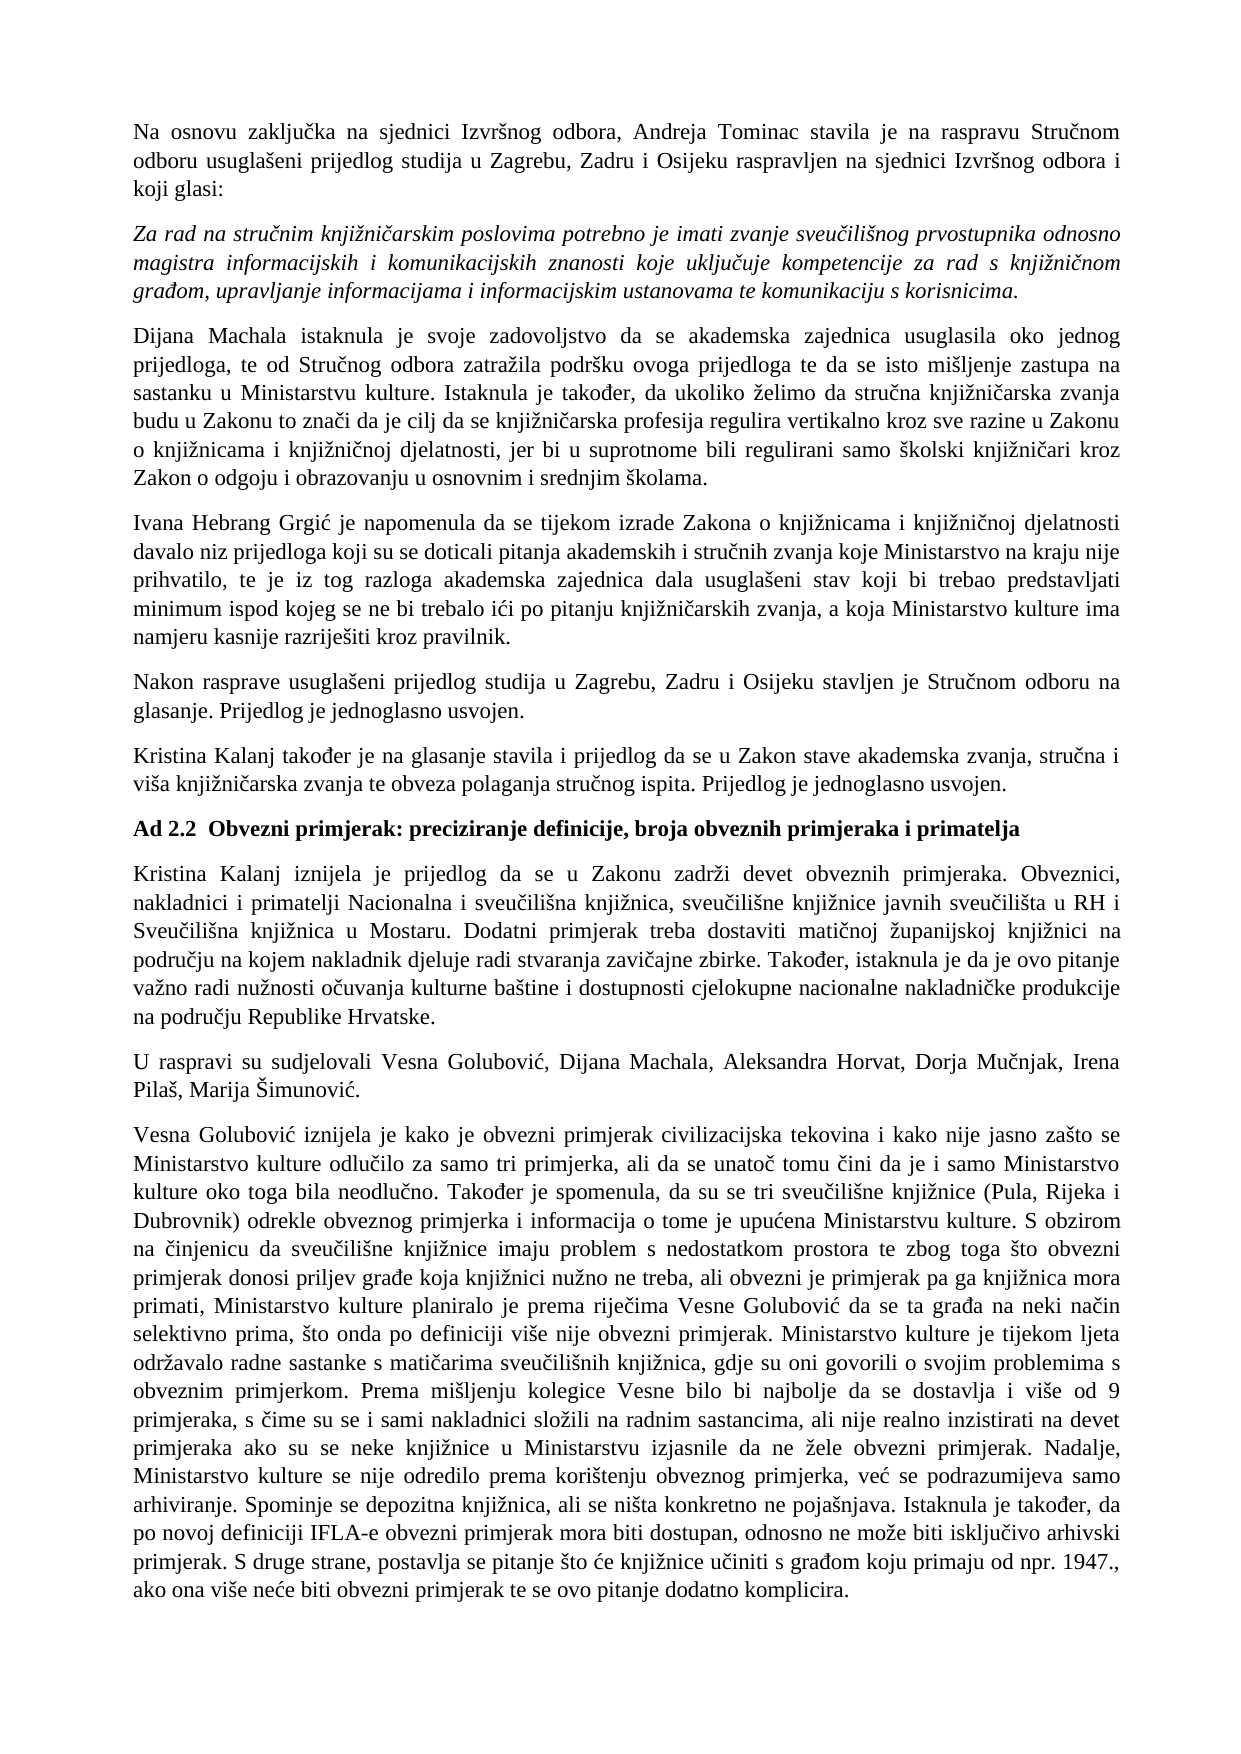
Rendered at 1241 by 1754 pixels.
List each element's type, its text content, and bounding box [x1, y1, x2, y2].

text Kristina Kalanj također je na glasanje stavila i prijedlog da se u Zakon stave akademska zvanja, stručna i viša knjižničarska zvanja te obveza polaganja stručnog ispita. Prijedlog je jednoglasno usvojen. [133, 742, 1122, 797]
text Za rad na stručnim knjižničarskim poslovima potrebno je imati zvanje sveučilišnog prvostupnika odnosno magistra informacijskih i komunikacijskih znanosti koje uključuje kompetencije za rad s knjižničnom građom, upravljanje informacijama i informacijskim ustanovama te komunikaciju s korisnicima. [133, 220, 1122, 303]
text Vesna Golubović iznijela je kako je obvezni primjerak civilizacijska tekovina i kako nije jasno zašto se Ministarstvo kulture odlučilo za samo tri primjerka, ali da se unatoč tomu čini da je i samo Ministarstvo kulture oko toga bila neodlučno. Također je spomenula, da su se tri sveučilišne knjižnice (Pula, Rijeka i Dubrovnik) odrekle obveznog primjerka i informacija o tome je upućena Ministarstvu kulture. S obzirom na činjenicu da sveučilišne knjižnice imaju problem s nedostatkom prostora te zbog toga što obvezni primjerak donosi priljev građe koja knjižnici nužno ne treba, ali obvezni je primjerak pa ga knjižnica mora primati, Ministarstvo kulture planiralo je prema riječima Vesne Golubović da se ta građa na neki način selektivno prima, što onda po definiciji više nije obvezni primjerak. Ministarstvo kulture je tijekom ljeta održavalo radne sastanke s matičarima sveučilišnih knjižnica, gdje su oni govorili o svojim problemima s obveznim primjerkom. Prema mišljenju kolegice Vesne bilo bi najbolje da se dostavlja i više od 9 primjeraka, s čime su se i sami nakladnici složili na radnim sastancima, ali nije realno inzistirati na devet primjeraka ako su se neke knjižnice u Ministarstvu izjasnile da ne žele obvezni primjerak. Nadalje, Ministarstvo kulture se nije odredilo prema korištenju obveznog primjerka, već se podrazumijeva samo arhiviranje. Spominje se depozitna knjižnica, ali se ništa konkretno ne pojašnjava. Istaknula je također, da po novoj definiciji IFLA-e obvezni primjerak mora biti dostupan, odnosno ne može biti isključivo arhivski primjerak. S druge strane, postavlja se pitanje što će knjižnice učiniti s građom koju primaju od npr. 1947., ako ona više neće biti obvezni primjerak te se ovo pitanje dodatno komplicira. [133, 1121, 1122, 1603]
text Na osnovu zaključka na sjednici Izvršnog odbora, Andreja Tominac stavila je na raspravu Stručnom odboru usuglašeni prijedlog studija u Zagrebu, Zadru i Osijeku raspravljen na sjednici Izvršnog odbora i koji glasi: [133, 118, 1122, 201]
text Nakon rasprave usuglašeni prijedlog studija u Zagrebu, Zadru i Osijeku stavljen je Stručnom odboru na glasanje. Prijedlog je jednoglasno usvojen. [133, 668, 1122, 723]
text Dijana Machala istaknula je svoje zadovoljstvo da se akademska zajednica usuglasila oko jednog prijedloga, te od Stručnog odbora zatražila podršku ovoga prijedloga te da se isto mišljenje zastupa na sastanku u Ministarstvu kulture. Istaknula je također, da ukoliko želimo da stručna knjižničarska zvanja budu u Zakonu to znači da je cilj da se knjižničarska profesija regulira vertikalno kroz sve razine u Zakonu o knjižnicama i knjižničnoj djelatnosti, jer bi u suprotnome bili regulirani samo školski knjižničari kroz Zakon o odgoju i obrazovanju u osnovnim i srednjim školama. [133, 322, 1122, 491]
text Ad 2.2 Obvezni primjerak: preciziranje definicije, broja obveznih primjeraka i primatelja [133, 815, 1122, 842]
text U raspravi su sudjelovali Vesna Golubović, Dijana Machala, Aleksandra Horvat, Dorja Mučnjak, Irena Pilaš, Marija Šimunović. [133, 1048, 1122, 1103]
text Kristina Kalanj iznijela je prijedlog da se u Zakonu zadrži devet obveznih primjeraka. Obveznici, nakladnici i primatelji Nacionalna i sveučilišna knjižnica, sveučilišne knjižnice javnih sveučilišta u RH i Sveučilišna knjižnica u Mostaru. Dodatni primjerak treba dostaviti matičnoj županijskoj knjižnici na području na kojem nakladnik djeluje radi stvaranja zavičajne zbirke. Također, istaknula je da je ovo pitanje važno radi nužnosti očuvanja kulturne baštine i dostupnosti cjelokupne nacionalne nakladničke produkcije na području Republike Hrvatske. [133, 861, 1122, 1029]
text Ivana Hebrang Grgić je napomenula da se tijekom izrade Zakona o knjižnicama i knjižničnoj djelatnosti davalo niz prijedloga koji su se doticali pitanja akademskih i stručnih zvanja koje Ministarstvo na kraju nije prihvatilo, te je iz tog razloga akademska zajednica dala usuglašeni stav koji bi trebao predstavljati minimum ispod kojeg se ne bi trebalo ići po pitanju knjižničarskih zvanja, a koja Ministarstvo kulture ima namjeru kasnije razriješiti kroz pravilnik. [133, 509, 1122, 649]
